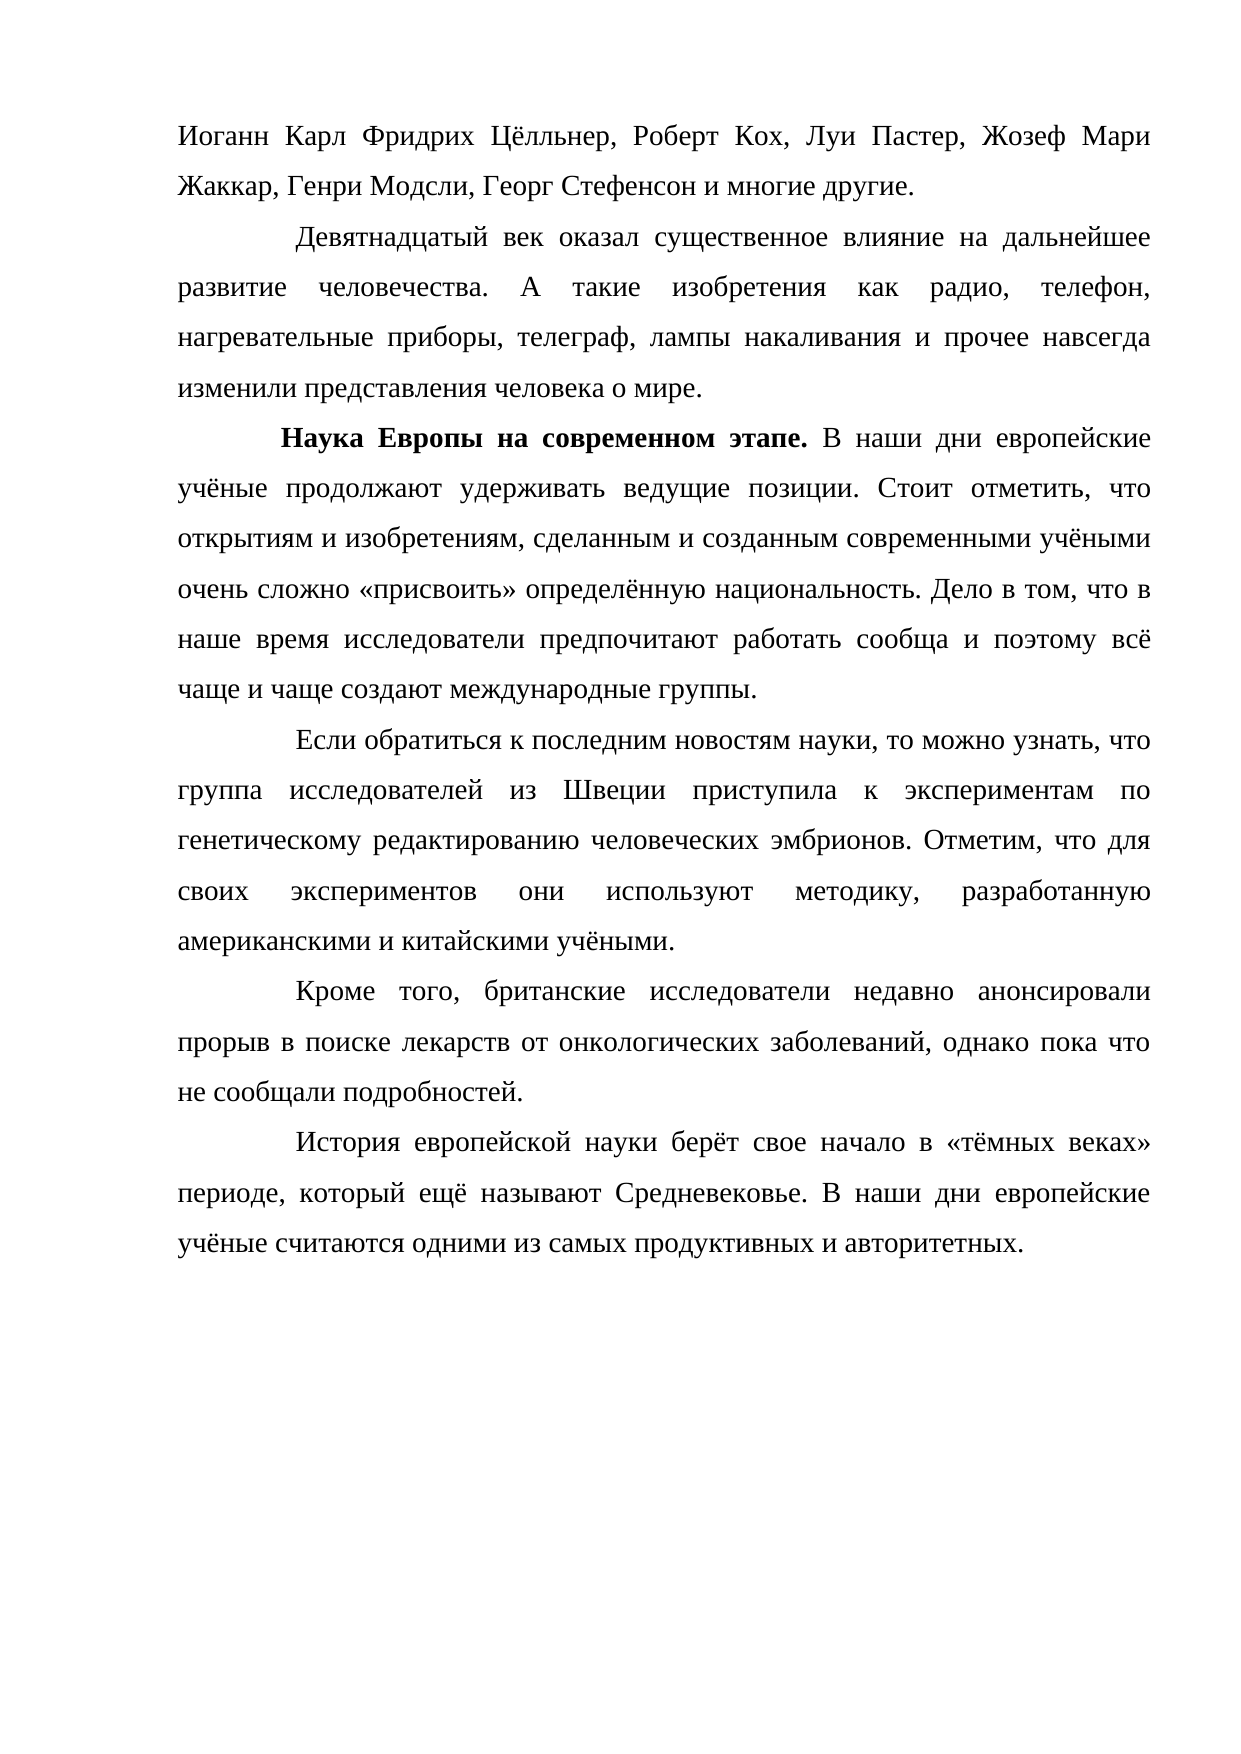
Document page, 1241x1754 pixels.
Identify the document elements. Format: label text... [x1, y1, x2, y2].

text Если обратиться к последним новостям науки, то можно узнать, что группа исследователей из Швеции приступила к экспериментам по генетическому редактированию человеческих эмбрионов. Отметим, что для своих экспериментов они используют методику, разработанную американскими и китайскими учёными. [177, 722, 1152, 957]
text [177, 118, 1152, 202]
text История европейской науки берёт свое начало в «тёмных веках» периоде, который ещё называют Средневековье. В наши дни европейские учёные считаются одними из самых продуктивных и авторитетных. [177, 1124, 1152, 1258]
text Кроме того, британские исследователи недавно анонсировали прорыв в поиске лекарств от онкологических заболеваний, однако пока что не сообщали подробностей. [177, 973, 1152, 1108]
text Наука Европы на современном этапе. В наши дни европейские учёные продолжают удерживать ведущие позиции. Стоит отметить, что открытиям и изобретениям, сделанным и созданным современными учёными очень сложно «присвоить» определённую национальность. Дело в том, что в наше время исследователи предпочитают работать сообща и поэтому всё чаще и чаще создают международные группы. [177, 420, 1152, 705]
text Девятнадцатый век оказал существенное влияние на дальнейшее развитие человечества. А такие изобретения как радио, телефон, нагревательные приборы, телеграф, лампы накаливания и прочее навсегда изменили представления человека о мире. [177, 219, 1152, 403]
